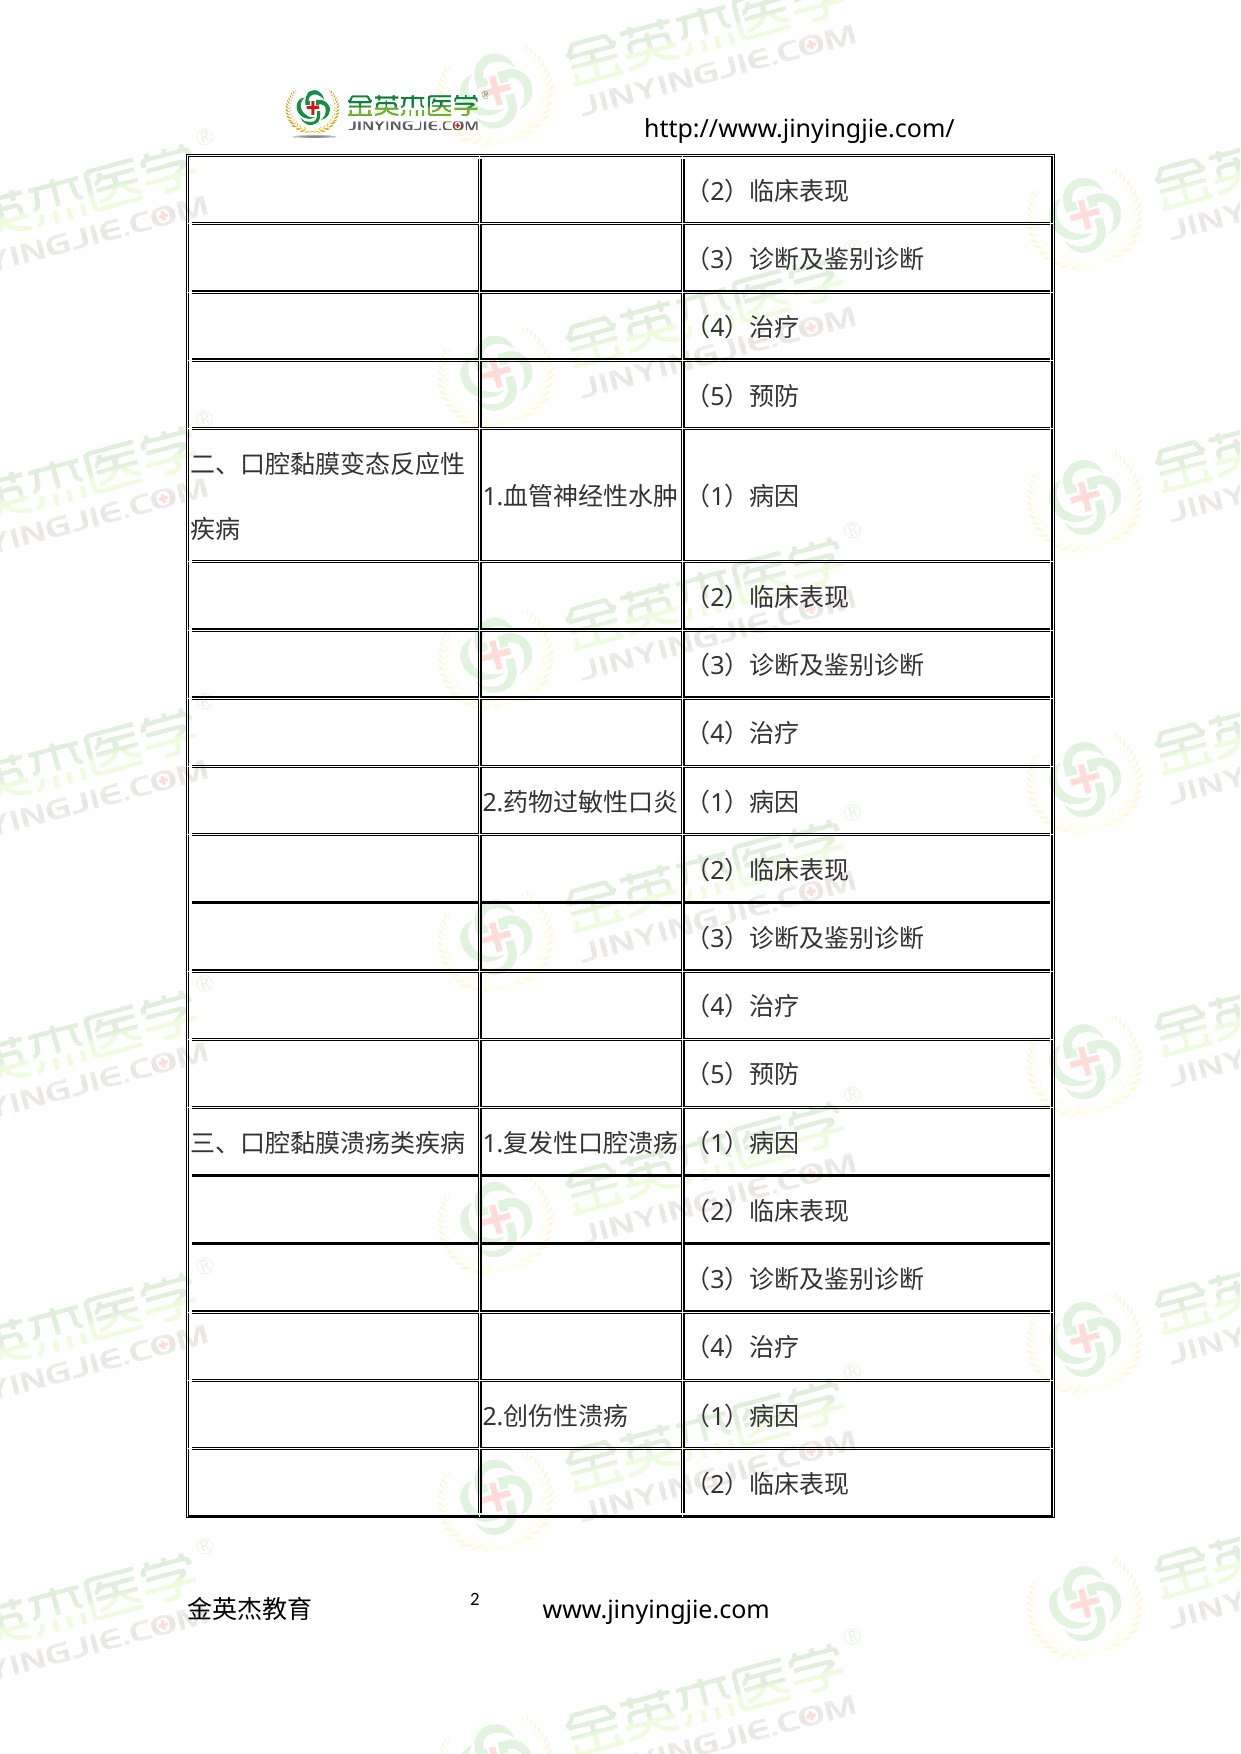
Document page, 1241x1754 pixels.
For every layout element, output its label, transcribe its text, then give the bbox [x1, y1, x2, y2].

table_cell [480, 1447, 683, 1515]
table_cell （5）预防 [685, 1038, 1052, 1106]
table_cell 2.药物过敏性口炎 [482, 768, 681, 833]
table_cell [188, 155, 480, 222]
table_cell [189, 1174, 478, 1242]
table_cell （1）病因 [685, 765, 1052, 833]
table_cell [189, 1038, 478, 1106]
table_cell [189, 290, 478, 358]
table_cell [482, 632, 681, 696]
table_cell [482, 904, 681, 969]
table_cell （2）临床表现 [683, 560, 1053, 628]
table_cell （1）病因 [685, 1379, 1052, 1447]
table_cell [482, 700, 681, 764]
table_cell [189, 765, 478, 833]
table_cell [188, 560, 480, 628]
table_cell [188, 222, 480, 290]
picture [285, 90, 489, 138]
table_cell [188, 833, 480, 901]
table_cell [480, 155, 683, 222]
table_cell [482, 973, 681, 1037]
table_cell （2）临床表现 [683, 833, 1053, 901]
table_cell [189, 969, 478, 1037]
table_cell （3）诊断及鉴别诊断 [685, 628, 1052, 696]
table_cell （4）治疗 [685, 1310, 1052, 1378]
table_cell [482, 294, 681, 358]
table_cell [189, 1310, 478, 1378]
table_cell [482, 836, 681, 901]
table_cell （2）临床表现 [683, 1447, 1053, 1515]
table_cell （4）治疗 [685, 969, 1052, 1037]
table_cell 1.血管神经性水肿 [482, 430, 681, 560]
table_cell （3）诊断及鉴别诊断 [685, 1242, 1051, 1310]
table_cell [482, 1177, 681, 1242]
table_cell （2）临床表现 [685, 1174, 1051, 1242]
table_cell [482, 225, 681, 290]
table_cell 2.创伤性溃疡 [482, 1382, 681, 1447]
table_cell [188, 1447, 480, 1515]
table_cell [189, 628, 478, 696]
table_cell （2）临床表现 [683, 157, 1051, 222]
table_cell （1）病因 [683, 1106, 1053, 1174]
table_cell 三、口腔黏膜溃疡类疾病 [188, 1106, 480, 1174]
table_cell （1）病因 [683, 427, 1053, 560]
table_cell [482, 563, 681, 628]
table_cell [482, 362, 681, 427]
table_cell 1.复发性口腔溃疡 [482, 1109, 681, 1174]
table_cell [189, 696, 478, 764]
table_cell 二、口腔黏膜变态反应性疾病 [188, 427, 480, 560]
table_cell （3）诊断及鉴别诊断 [683, 222, 1053, 290]
table_cell （4）治疗 [685, 696, 1052, 764]
table_cell （4）治疗 [685, 290, 1052, 358]
table_cell [482, 1245, 681, 1310]
table_cell （5）预防 [685, 358, 1052, 427]
table_cell （3）诊断及鉴别诊断 [685, 901, 1051, 969]
table_cell [189, 358, 478, 427]
table_cell [482, 1041, 681, 1106]
table_cell [482, 1314, 681, 1378]
table_cell [189, 1379, 478, 1447]
table_cell [189, 1242, 478, 1310]
table_cell [189, 901, 478, 969]
